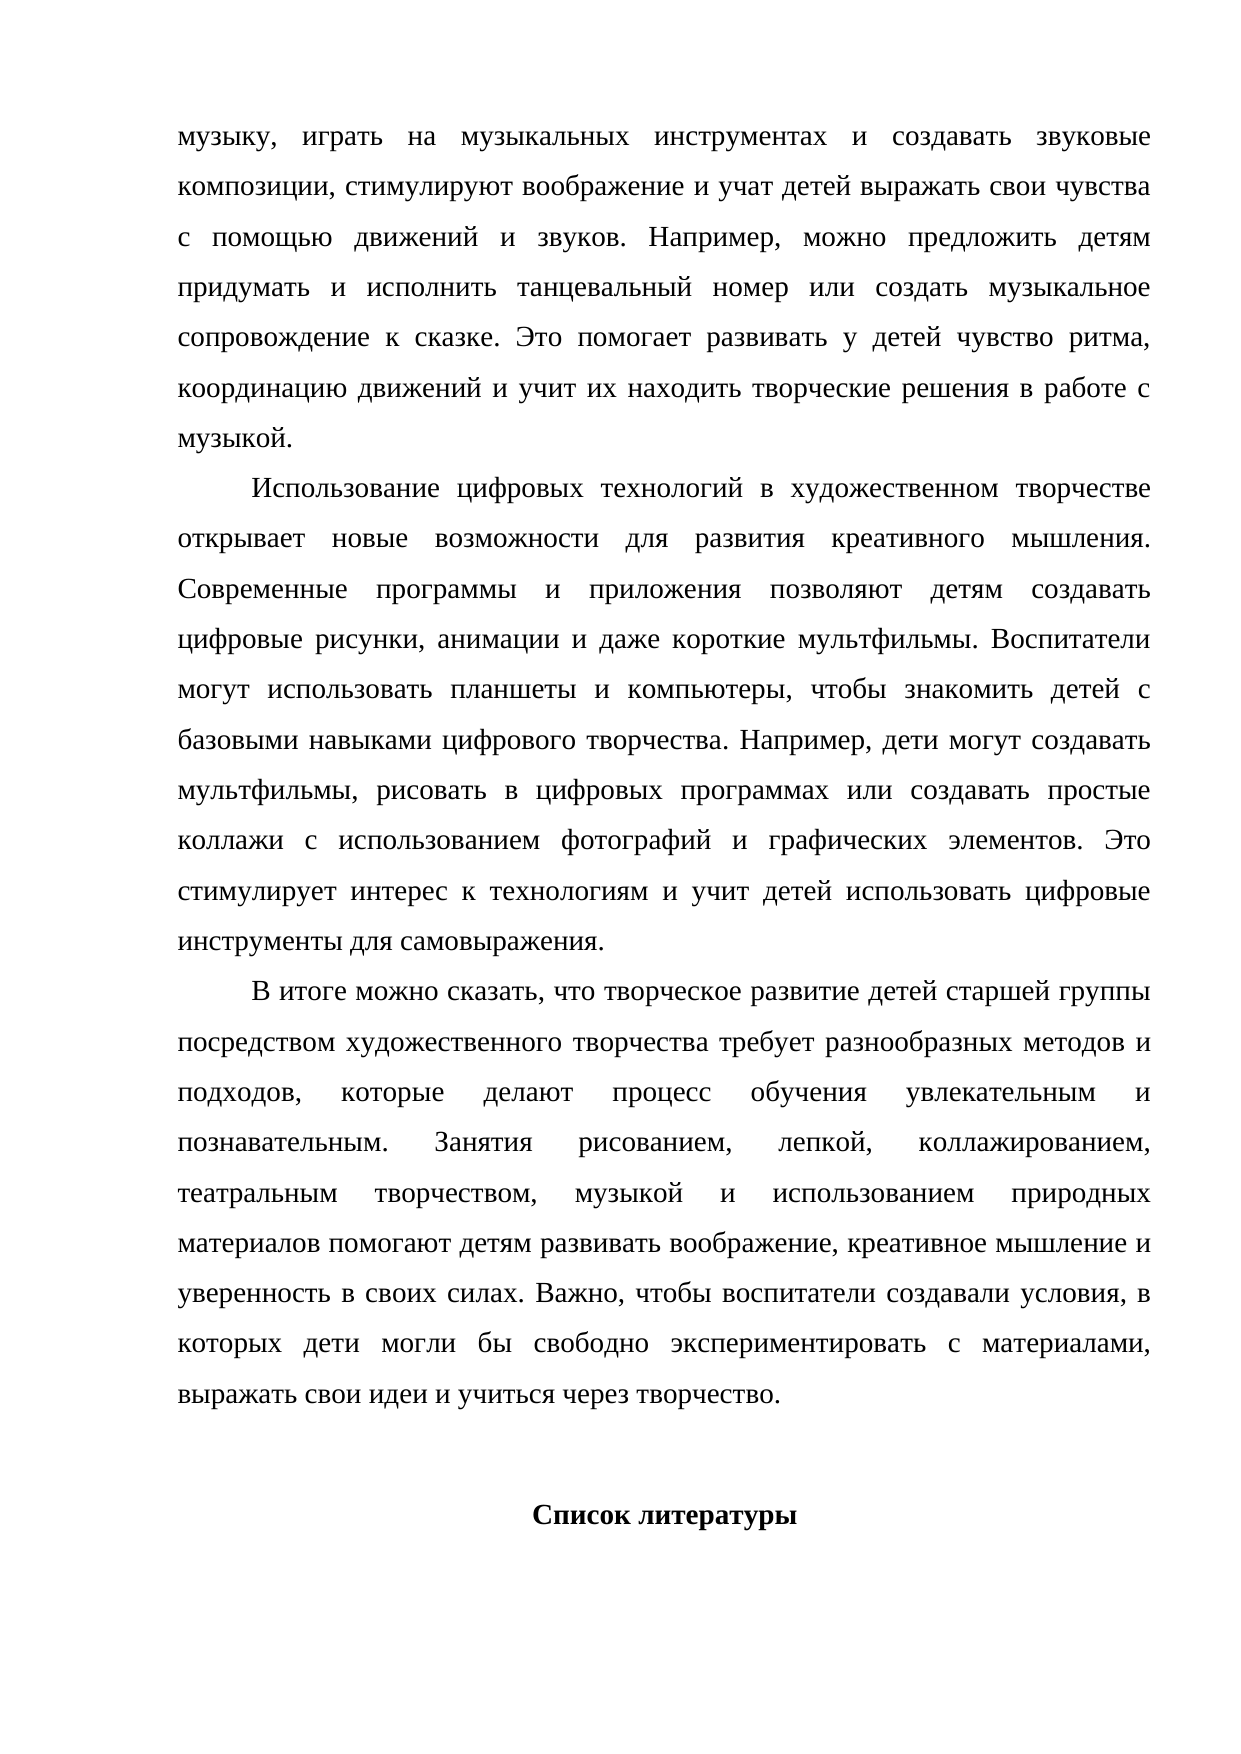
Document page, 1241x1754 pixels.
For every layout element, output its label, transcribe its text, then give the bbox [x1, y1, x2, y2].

text Использование цифровых технологий в художественном творчестве открывает новые возможности для развития креативного мышления. Современные программы и приложения позволяют детям создавать цифровые рисунки, анимации и даже короткие мультфильмы. Воспитатели могут использовать планшеты и компьютеры, чтобы знакомить детей с базовыми навыками цифрового творчества. Например, дети могут создавать мультфильмы, рисовать в цифровых программах или создавать простые коллажи с использованием фотографий и графических элементов. Это стимулирует интерес к технологиям и учит детей использовать цифровые инструменты для самовыражения. [177, 470, 1152, 957]
text В итоге можно сказать, что творческое развитие детей старшей группы посредством художественного творчества требует разнообразных методов и подходов, которые делают процесс обучения увлекательным и познавательным. Занятия рисованием, лепкой, коллажированием, театральным творчеством, музыкой и использованием природных материалов помогают детям развивать воображение, креативное мышление и уверенность в своих силах. Важно, чтобы воспитатели создавали условия, в которых дети могли бы свободно экспериментировать с материалами, выражать свои идеи и учиться через творчество. [177, 973, 1152, 1409]
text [177, 118, 1152, 453]
text Список литературы [177, 1497, 1152, 1531]
